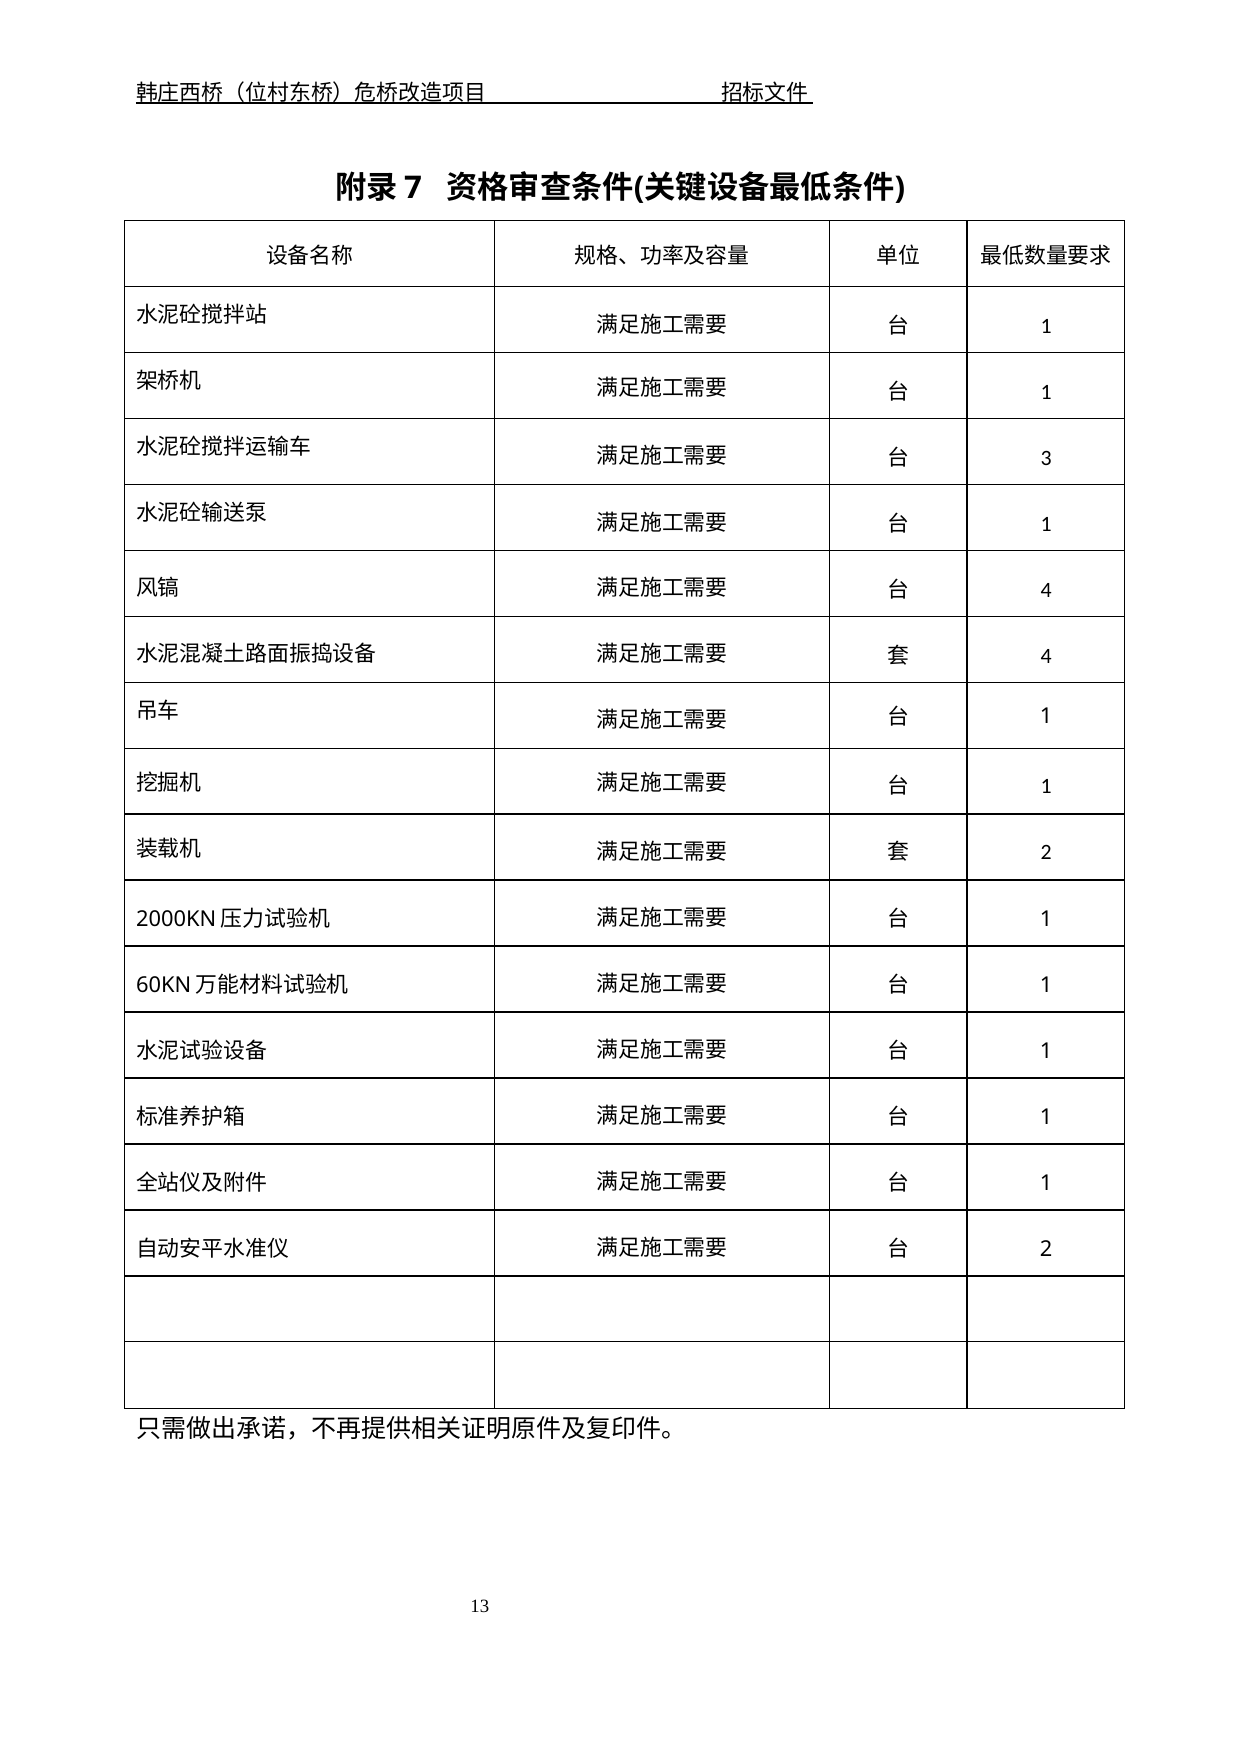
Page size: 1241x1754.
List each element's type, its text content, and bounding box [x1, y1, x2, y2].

table_header 规格、功率及容量 [495, 221, 829, 286]
table_cell 1 [968, 1145, 1124, 1209]
table_cell 台 [830, 749, 966, 813]
table_header 最低数量要求 [968, 221, 1124, 286]
table_cell [830, 1277, 966, 1341]
table_cell 台 [830, 1079, 966, 1143]
table_cell 1 [968, 485, 1124, 549]
table_cell 台 [830, 947, 966, 1011]
table_cell [495, 1342, 829, 1408]
table_cell 满足施工需要 [495, 683, 829, 747]
table_cell 台 [830, 881, 966, 945]
table_cell 2000KN压力试验机 [125, 881, 494, 945]
table_cell 满足施工需要 [495, 947, 829, 1011]
table_cell 满足施工需要 [495, 287, 829, 352]
table_cell 满足施工需要 [495, 617, 829, 681]
table_cell 吊车 [125, 683, 494, 747]
table_cell 1 [968, 287, 1124, 352]
table_cell 水泥砼搅拌站 [125, 287, 494, 352]
table_cell 挖掘机 [125, 749, 494, 813]
text 只需做出承诺，不再提供相关证明原件及复印件。 [136, 1409, 1104, 1445]
table_cell 水泥砼输送泵 [125, 485, 494, 549]
table_cell 1 [968, 1013, 1124, 1077]
table_cell 自动安平水准仪 [125, 1211, 494, 1275]
table_cell 满足施工需要 [495, 485, 829, 549]
table_cell 满足施工需要 [495, 1211, 829, 1275]
table_cell [968, 1277, 1124, 1341]
table_cell 1 [968, 353, 1124, 418]
table_cell 满足施工需要 [495, 815, 829, 879]
table_cell 满足施工需要 [495, 1079, 829, 1143]
table_cell 水泥混凝土路面振捣设备 [125, 617, 494, 681]
table_cell 1 [968, 881, 1124, 945]
table_cell 台 [830, 551, 966, 616]
table_cell 2 [968, 815, 1124, 879]
table_cell 风镐 [125, 551, 494, 616]
table_cell 满足施工需要 [495, 353, 829, 418]
table_cell 台 [830, 1145, 966, 1209]
table_cell 1 [968, 1079, 1124, 1143]
table_cell 水泥砼搅拌运输车 [125, 419, 494, 484]
table_cell [495, 1277, 829, 1341]
table_cell 全站仪及附件 [125, 1145, 494, 1209]
table_cell 满足施工需要 [495, 749, 829, 813]
table_cell 台 [830, 419, 966, 484]
table_header 单位 [830, 221, 966, 286]
text 附录7 资格审查条件(关键设备最低条件) [136, 162, 1104, 208]
table_cell 1 [968, 749, 1124, 813]
table_cell 满足施工需要 [495, 551, 829, 616]
table_cell 60KN万能材料试验机 [125, 947, 494, 1011]
table_cell 台 [830, 1211, 966, 1275]
table_cell 4 [968, 551, 1124, 616]
table_cell 4 [968, 617, 1124, 681]
table_cell 装载机 [125, 815, 494, 879]
table_cell 满足施工需要 [495, 881, 829, 945]
table_cell 满足施工需要 [495, 1145, 829, 1209]
table_cell 套 [830, 815, 966, 879]
table_cell 台 [830, 287, 966, 352]
table_cell 3 [968, 419, 1124, 484]
table_cell 1 [968, 947, 1124, 1011]
table_cell 2 [968, 1211, 1124, 1275]
table_header 设备名称 [125, 221, 494, 286]
table_cell 标准养护箱 [125, 1079, 494, 1143]
table_cell 台 [830, 683, 966, 747]
table_cell [125, 1342, 494, 1408]
table_cell [125, 1277, 494, 1341]
table_cell 架桥机 [125, 353, 494, 418]
table_cell [830, 1342, 966, 1408]
table_cell 满足施工需要 [495, 1013, 829, 1077]
table_cell 台 [830, 353, 966, 418]
table_cell [968, 1342, 1124, 1408]
table_cell 台 [830, 485, 966, 549]
table_cell 满足施工需要 [495, 419, 829, 484]
table_cell 水泥试验设备 [125, 1013, 494, 1077]
table_cell 套 [830, 617, 966, 681]
table_cell 台 [830, 1013, 966, 1077]
table_cell 1 [968, 683, 1124, 747]
